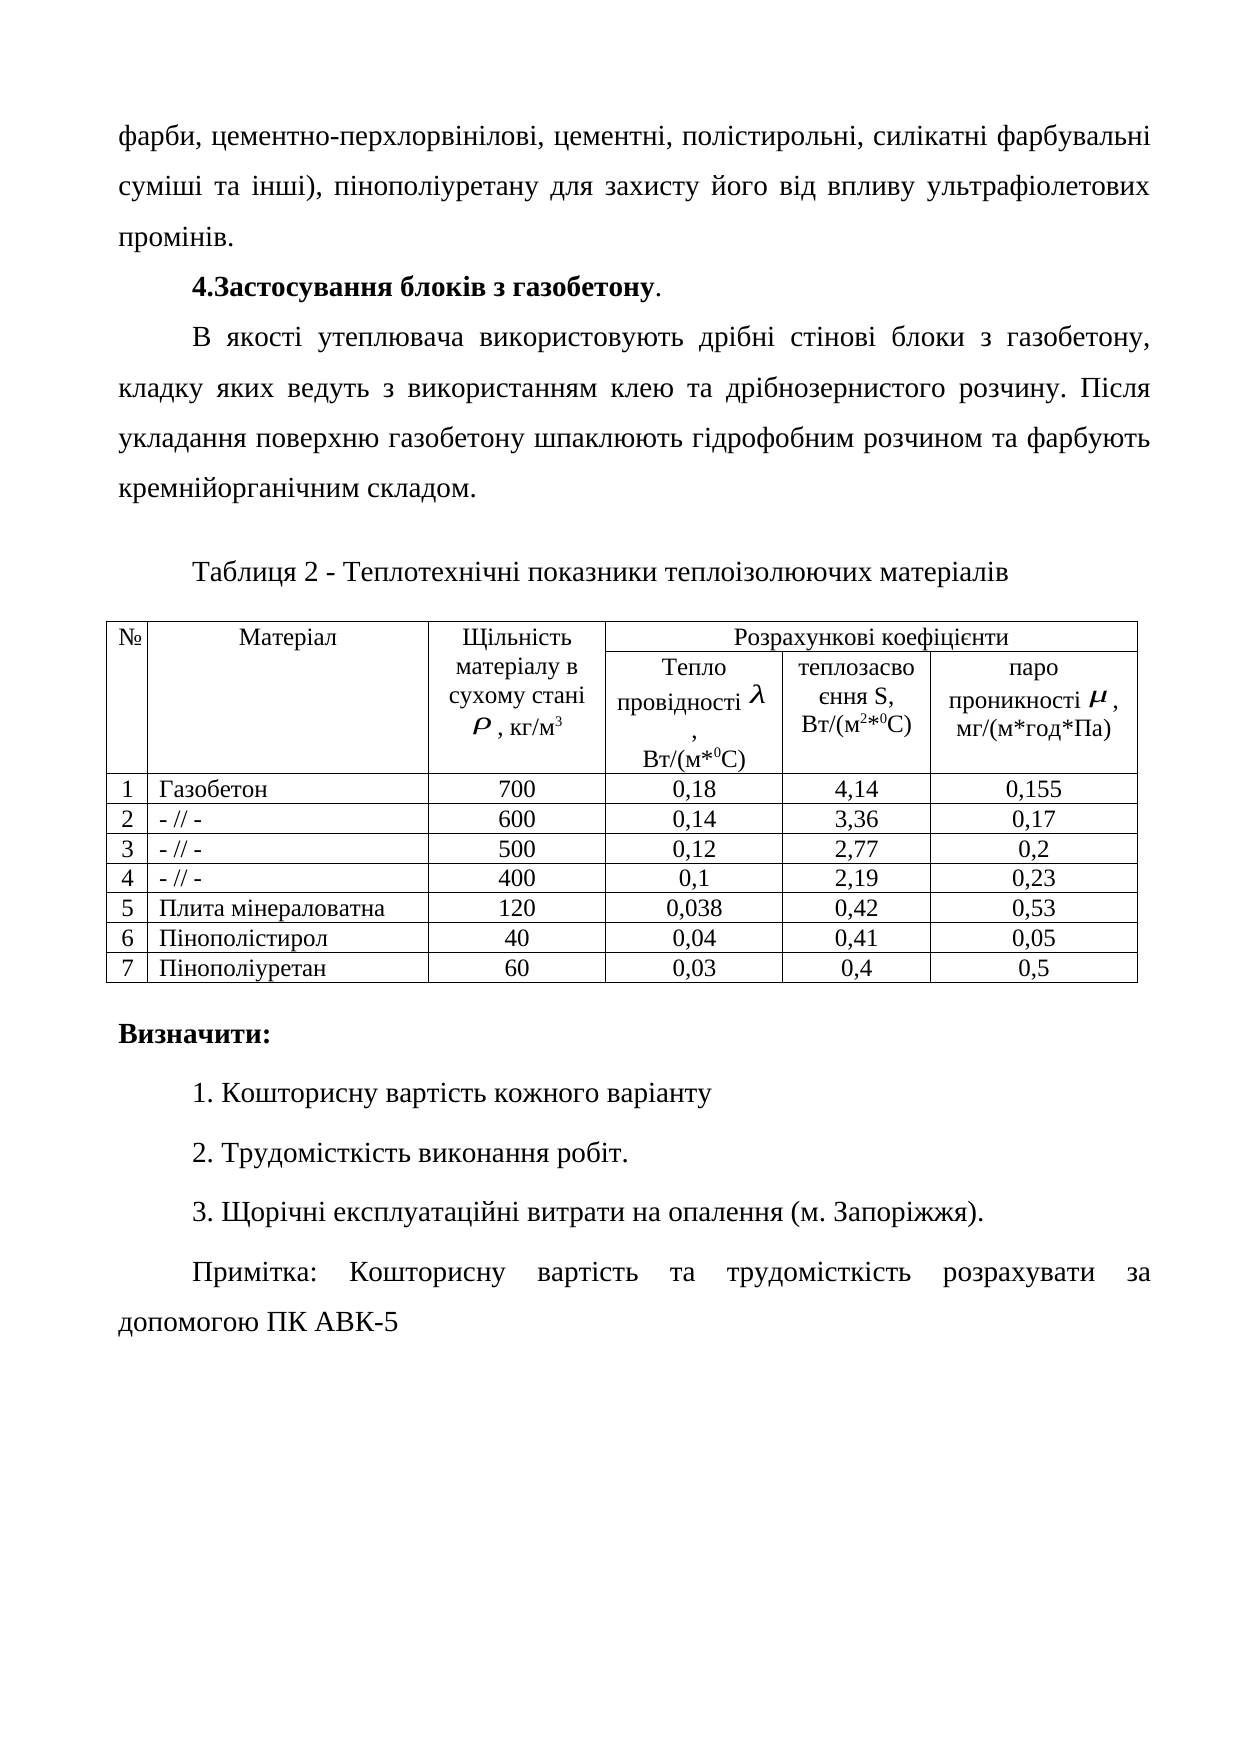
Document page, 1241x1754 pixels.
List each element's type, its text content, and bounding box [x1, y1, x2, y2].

table_cell 0,5 [931, 953, 1137, 982]
table_cell паро проникності , мг/(м*год*Па) [931, 652, 1137, 773]
table_cell 120 [429, 893, 605, 922]
table_cell 0,05 [931, 923, 1137, 952]
table_cell 0,17 [931, 804, 1137, 833]
table_cell Плита мінераловатна [148, 893, 428, 922]
text 1. Кошторисну вартість кожного варіанту [118, 1076, 1152, 1109]
table_cell 5 [107, 893, 147, 922]
table_header Щільність матеріалу в сухому стані, кг/м3 [429, 622, 605, 773]
table_header Розрахункові коефіцієнти [606, 622, 1137, 651]
table_cell Тепло провідності , Вт/(м*0С) [606, 652, 782, 773]
table_cell 0,23 [931, 864, 1137, 892]
table_cell 4,14 [783, 774, 930, 803]
text Визначити: [118, 1016, 1152, 1050]
table_cell 0,12 [606, 834, 782, 862]
text Примітка: Кошторисну вартість та трудомісткість розрахувати за допомогою ПК АВК-5 [118, 1254, 1152, 1337]
table_cell 0,4 [783, 953, 930, 982]
table_cell 1 [107, 774, 147, 803]
table_cell 3,36 [783, 804, 930, 833]
table_cell - // - [148, 834, 428, 862]
table_cell 500 [429, 834, 605, 862]
table_cell 0,155 [931, 774, 1137, 803]
table_cell Газобетон [148, 774, 428, 803]
table_cell Пінополіуретан [148, 953, 428, 982]
table_cell 0,03 [606, 953, 782, 982]
table_cell 0,04 [606, 923, 782, 952]
table_cell 0,53 [931, 893, 1137, 922]
table_cell 7 [107, 953, 147, 982]
table_cell 0,1 [606, 864, 782, 892]
table_header № [107, 622, 147, 773]
table_cell 2 [107, 804, 147, 833]
table_cell 0,18 [606, 774, 782, 803]
table_cell теплозасвоєння S, Вт/(м2*0С) [783, 652, 930, 773]
table_cell 60 [429, 953, 605, 982]
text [118, 118, 1152, 252]
table_cell 0,038 [606, 893, 782, 922]
table_cell 0,14 [606, 804, 782, 833]
table_cell 0,2 [931, 834, 1137, 862]
table_cell 0,41 [783, 923, 930, 952]
table_cell 2,77 [783, 834, 930, 862]
table_cell 600 [429, 804, 605, 833]
table_cell 700 [429, 774, 605, 803]
text Таблиця 2 - Теплотехнічні показники теплоізолюючих матеріалів [118, 554, 1152, 588]
table_cell 6 [107, 923, 147, 952]
text В якості утеплювача використовують дрібні стінові блоки з газобетону, кладку яких ведуть з використанням клею та дрібнозернистого розчину. Після укладання поверхню газобетону шпаклюють гідрофобним розчином та фарбують кремнійорганічним складом. [118, 319, 1152, 504]
table_cell 400 [429, 864, 605, 892]
table_cell 3 [107, 834, 147, 862]
table_cell 4 [107, 864, 147, 892]
table_cell - // - [148, 804, 428, 833]
table_cell 40 [429, 923, 605, 952]
table_cell 2,19 [783, 864, 930, 892]
table_cell - // - [148, 864, 428, 892]
table_cell Пінополістирол [148, 923, 428, 952]
table_header Матеріал [148, 622, 428, 773]
table_cell 0,42 [783, 893, 930, 922]
text 3. Щорічні експлуатаційні витрати на опалення (м. Запоріжжя). [118, 1194, 1152, 1228]
text 2. Трудомісткість виконання робіт. [118, 1135, 1152, 1168]
text 4.Застосування блоків з газобетону. [118, 269, 1152, 303]
